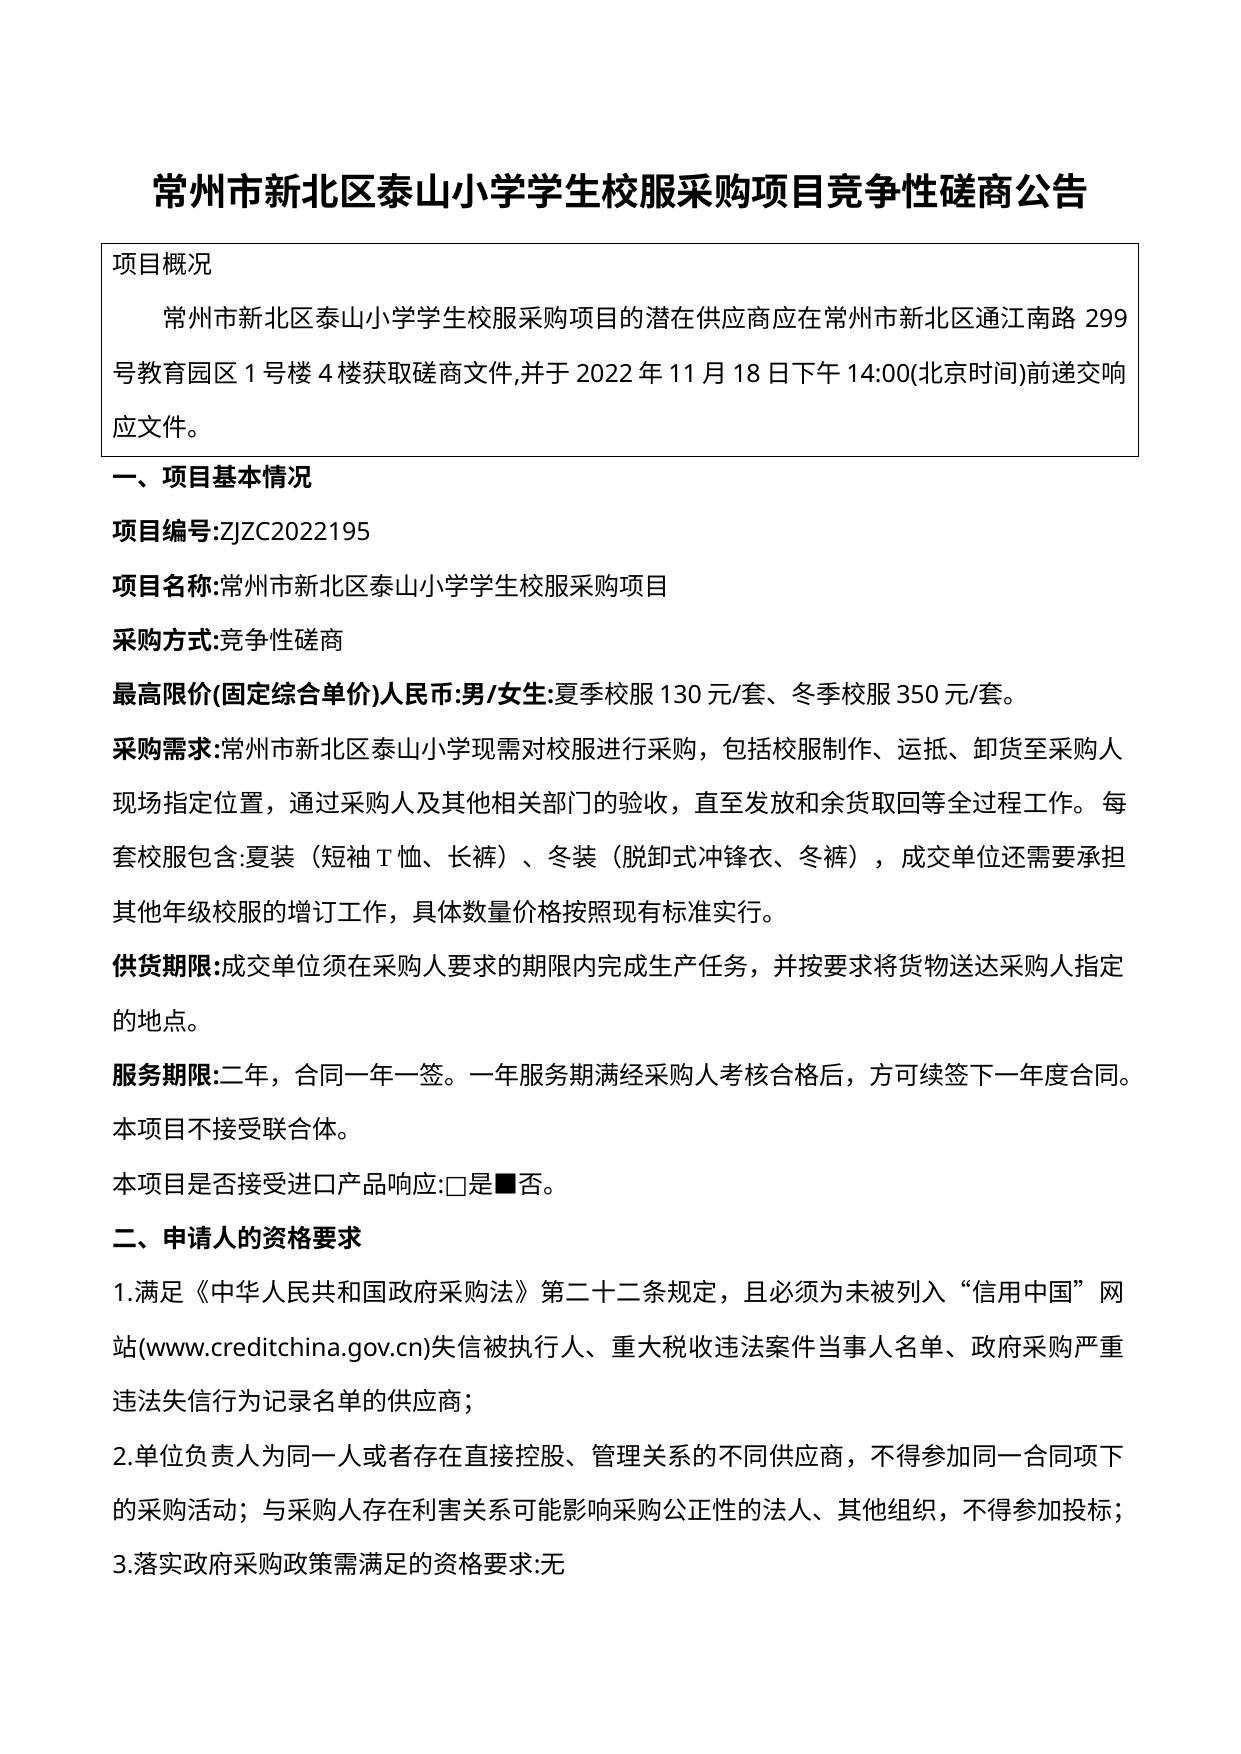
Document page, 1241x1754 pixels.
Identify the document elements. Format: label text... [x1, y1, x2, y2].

text 本项目不接受联合体。 [112, 1110, 1128, 1146]
text 项目名称:常州市新北区泰山小学学生校服采购项目 [112, 566, 1128, 602]
text 常州市新北区泰山小学学生校服采购项目竞争性磋商公告 [112, 162, 1128, 216]
text 采购需求:常州市新北区泰山小学现需对校服进行采购，包括校服制作、运抵、卸货至采购人现场指定位置，通过采购人及其他相关部门的验收，直至发放和余货取回等全过程工作。每套校服包含:夏装（短袖T恤、长裤）、冬装（脱卸式冲锋衣、冬裤），成交单位还需要承担其他年级校服的增订工作，具体数量价格按照现有标准实行。 [112, 729, 1128, 928]
text 服务期限:二年，合同一年一签。一年服务期满经采购人考核合格后，方可续签下一年度合同。 [112, 1055, 1128, 1092]
text 2.单位负责人为同一人或者存在直接控股、管理关系的不同供应商，不得参加同一合同项下的采购活动；与采购人存在利害关系可能影响采购公正性的法人、其他组织，不得参加投标； [112, 1436, 1128, 1527]
text 供货期限:成交单位须在采购人要求的期限内完成生产任务，并按要求将货物送达采购人指定的地点。 [112, 947, 1128, 1037]
table_header 项目概况 常州市新北区泰山小学学生校服采购项目的潜在供应商应在常州市新北区通江南路299号教育园区1号楼4楼获取磋商文件,并于2022年11月18日下午14:00(北京时间)前递交响应文件。 [102, 244, 1138, 456]
text 采购方式:竞争性磋商 [112, 620, 1128, 657]
text 最高限价(固定综合单价)人民币:男/女生:夏季校服130元/套、冬季校服350元/套。 [112, 675, 1128, 711]
text 1.满足《中华人民共和国政府采购法》第二十二条规定，且必须为未被列入“信用中国”网站(www.creditchina.gov.cn)失信被执行人、重大税收违法案件当事人名单、政府采购严重违法失信行为记录名单的供应商； [112, 1273, 1128, 1418]
text 3.落实政府采购政策需满足的资格要求:无 [112, 1545, 1128, 1581]
text 项目编号:ZJZC2022195 [112, 512, 1128, 548]
text 一、项目基本情况 [112, 457, 1128, 493]
text 二、申请人的资格要求 [112, 1218, 1128, 1255]
text 本项目是否接受进口产品响应:□是■否。 [112, 1164, 1128, 1200]
